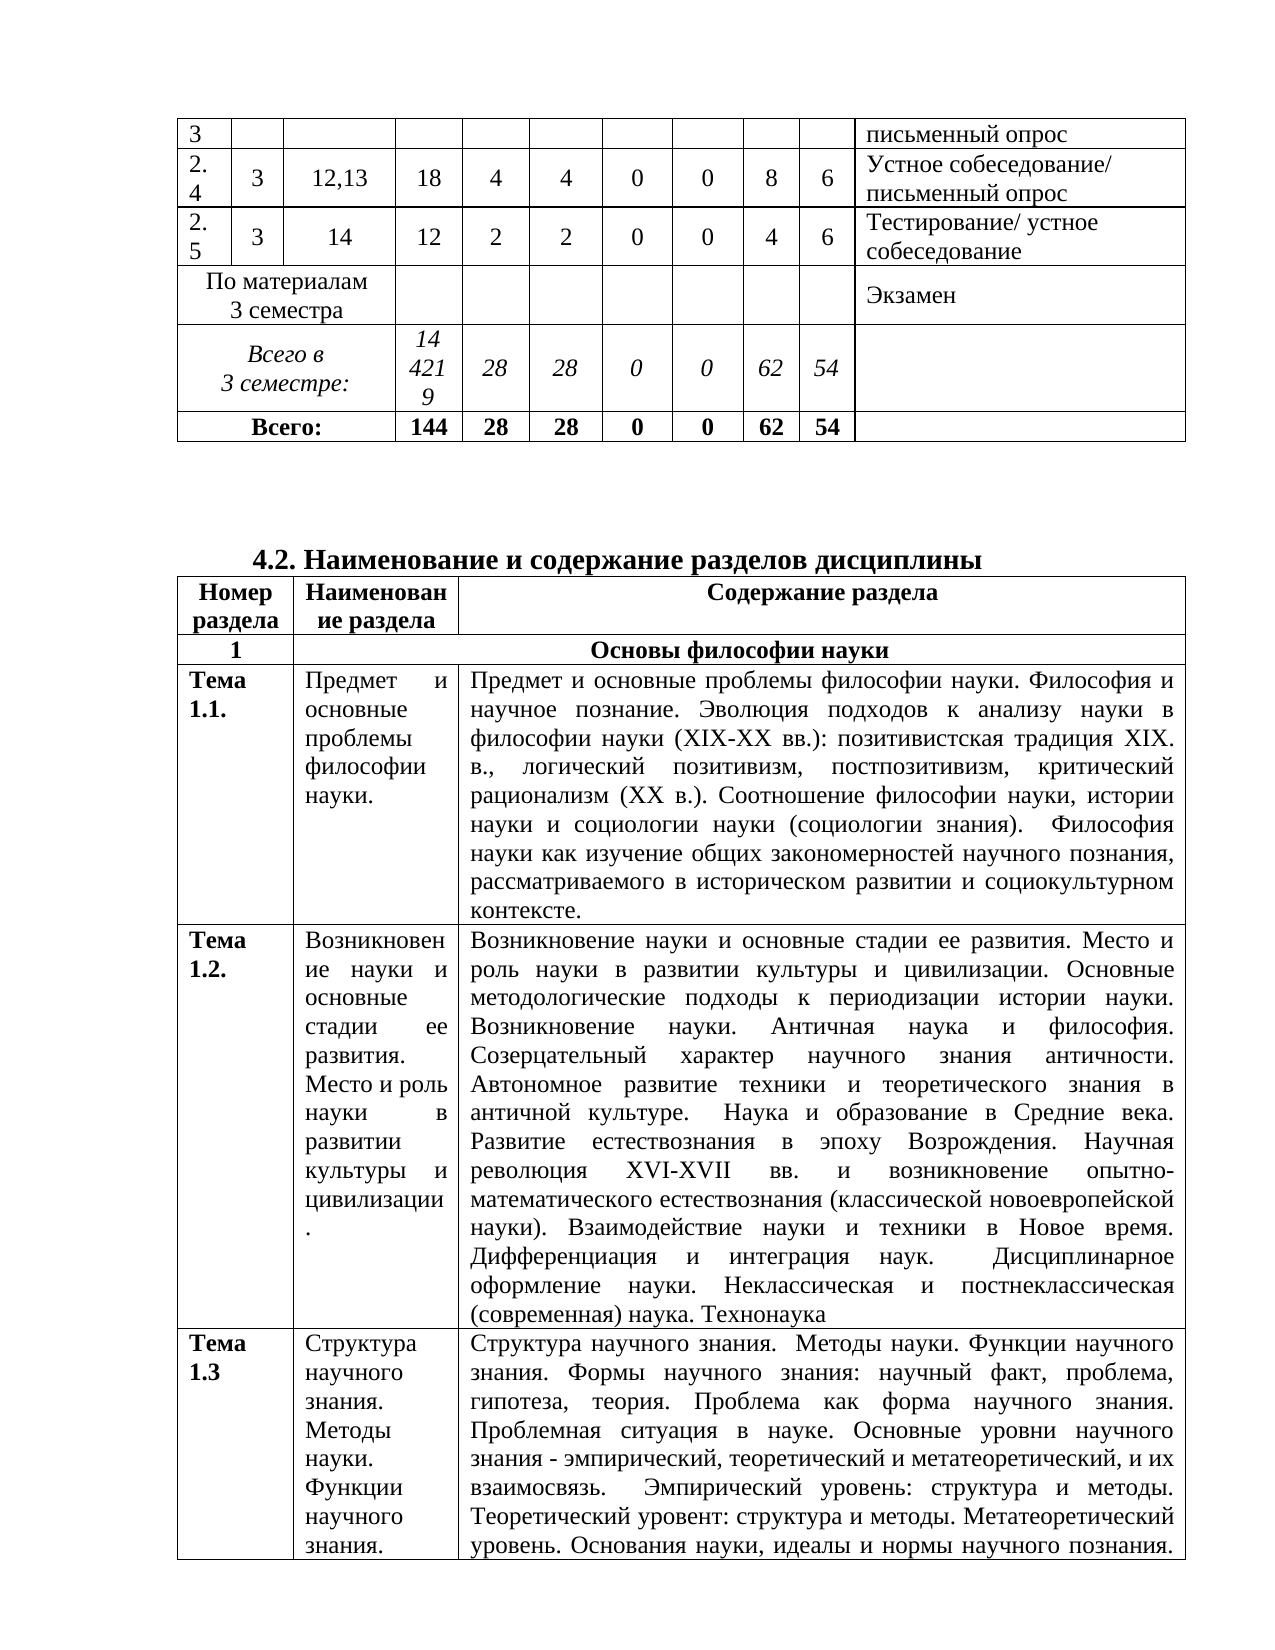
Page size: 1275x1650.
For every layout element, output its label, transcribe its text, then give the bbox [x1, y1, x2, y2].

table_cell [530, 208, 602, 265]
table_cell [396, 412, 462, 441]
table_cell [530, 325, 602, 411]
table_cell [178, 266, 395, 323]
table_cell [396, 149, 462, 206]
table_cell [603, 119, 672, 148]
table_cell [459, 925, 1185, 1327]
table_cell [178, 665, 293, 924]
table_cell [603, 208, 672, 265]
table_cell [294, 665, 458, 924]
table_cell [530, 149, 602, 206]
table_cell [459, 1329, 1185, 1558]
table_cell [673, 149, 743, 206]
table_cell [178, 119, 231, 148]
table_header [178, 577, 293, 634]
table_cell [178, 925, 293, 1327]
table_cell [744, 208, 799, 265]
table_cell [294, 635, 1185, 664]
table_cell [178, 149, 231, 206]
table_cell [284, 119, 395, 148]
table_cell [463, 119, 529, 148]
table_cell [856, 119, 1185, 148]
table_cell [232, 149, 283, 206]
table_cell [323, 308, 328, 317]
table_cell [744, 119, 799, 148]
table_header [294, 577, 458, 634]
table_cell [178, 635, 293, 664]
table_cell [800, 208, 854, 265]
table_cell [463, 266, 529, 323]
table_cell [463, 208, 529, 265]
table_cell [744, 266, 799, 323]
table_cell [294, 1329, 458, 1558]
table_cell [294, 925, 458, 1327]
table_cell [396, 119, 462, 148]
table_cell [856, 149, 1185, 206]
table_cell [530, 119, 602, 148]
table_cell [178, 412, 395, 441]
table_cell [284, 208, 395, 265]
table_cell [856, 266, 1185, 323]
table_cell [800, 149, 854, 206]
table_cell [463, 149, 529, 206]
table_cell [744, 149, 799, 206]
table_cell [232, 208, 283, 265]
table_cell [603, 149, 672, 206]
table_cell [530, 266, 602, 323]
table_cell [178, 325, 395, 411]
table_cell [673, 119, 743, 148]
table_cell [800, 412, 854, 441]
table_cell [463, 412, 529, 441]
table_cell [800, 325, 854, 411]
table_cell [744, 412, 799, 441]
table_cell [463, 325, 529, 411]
text 4.2. Наименование и содержание разделов дисциплины [177, 542, 1186, 576]
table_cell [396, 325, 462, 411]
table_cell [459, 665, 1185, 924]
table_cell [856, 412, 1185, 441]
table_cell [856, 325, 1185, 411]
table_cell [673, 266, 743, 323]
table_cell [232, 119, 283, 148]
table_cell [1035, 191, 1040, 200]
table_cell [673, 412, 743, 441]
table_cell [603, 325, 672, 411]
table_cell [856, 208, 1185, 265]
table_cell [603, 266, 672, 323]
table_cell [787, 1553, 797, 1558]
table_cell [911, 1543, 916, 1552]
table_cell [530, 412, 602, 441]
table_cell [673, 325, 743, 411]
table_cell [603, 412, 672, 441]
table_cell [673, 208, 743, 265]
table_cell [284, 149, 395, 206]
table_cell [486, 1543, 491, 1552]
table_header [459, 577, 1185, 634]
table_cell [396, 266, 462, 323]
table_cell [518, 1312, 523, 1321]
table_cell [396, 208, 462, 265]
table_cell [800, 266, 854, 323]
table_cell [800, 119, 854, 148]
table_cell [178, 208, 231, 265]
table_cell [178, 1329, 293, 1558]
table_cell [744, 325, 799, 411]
